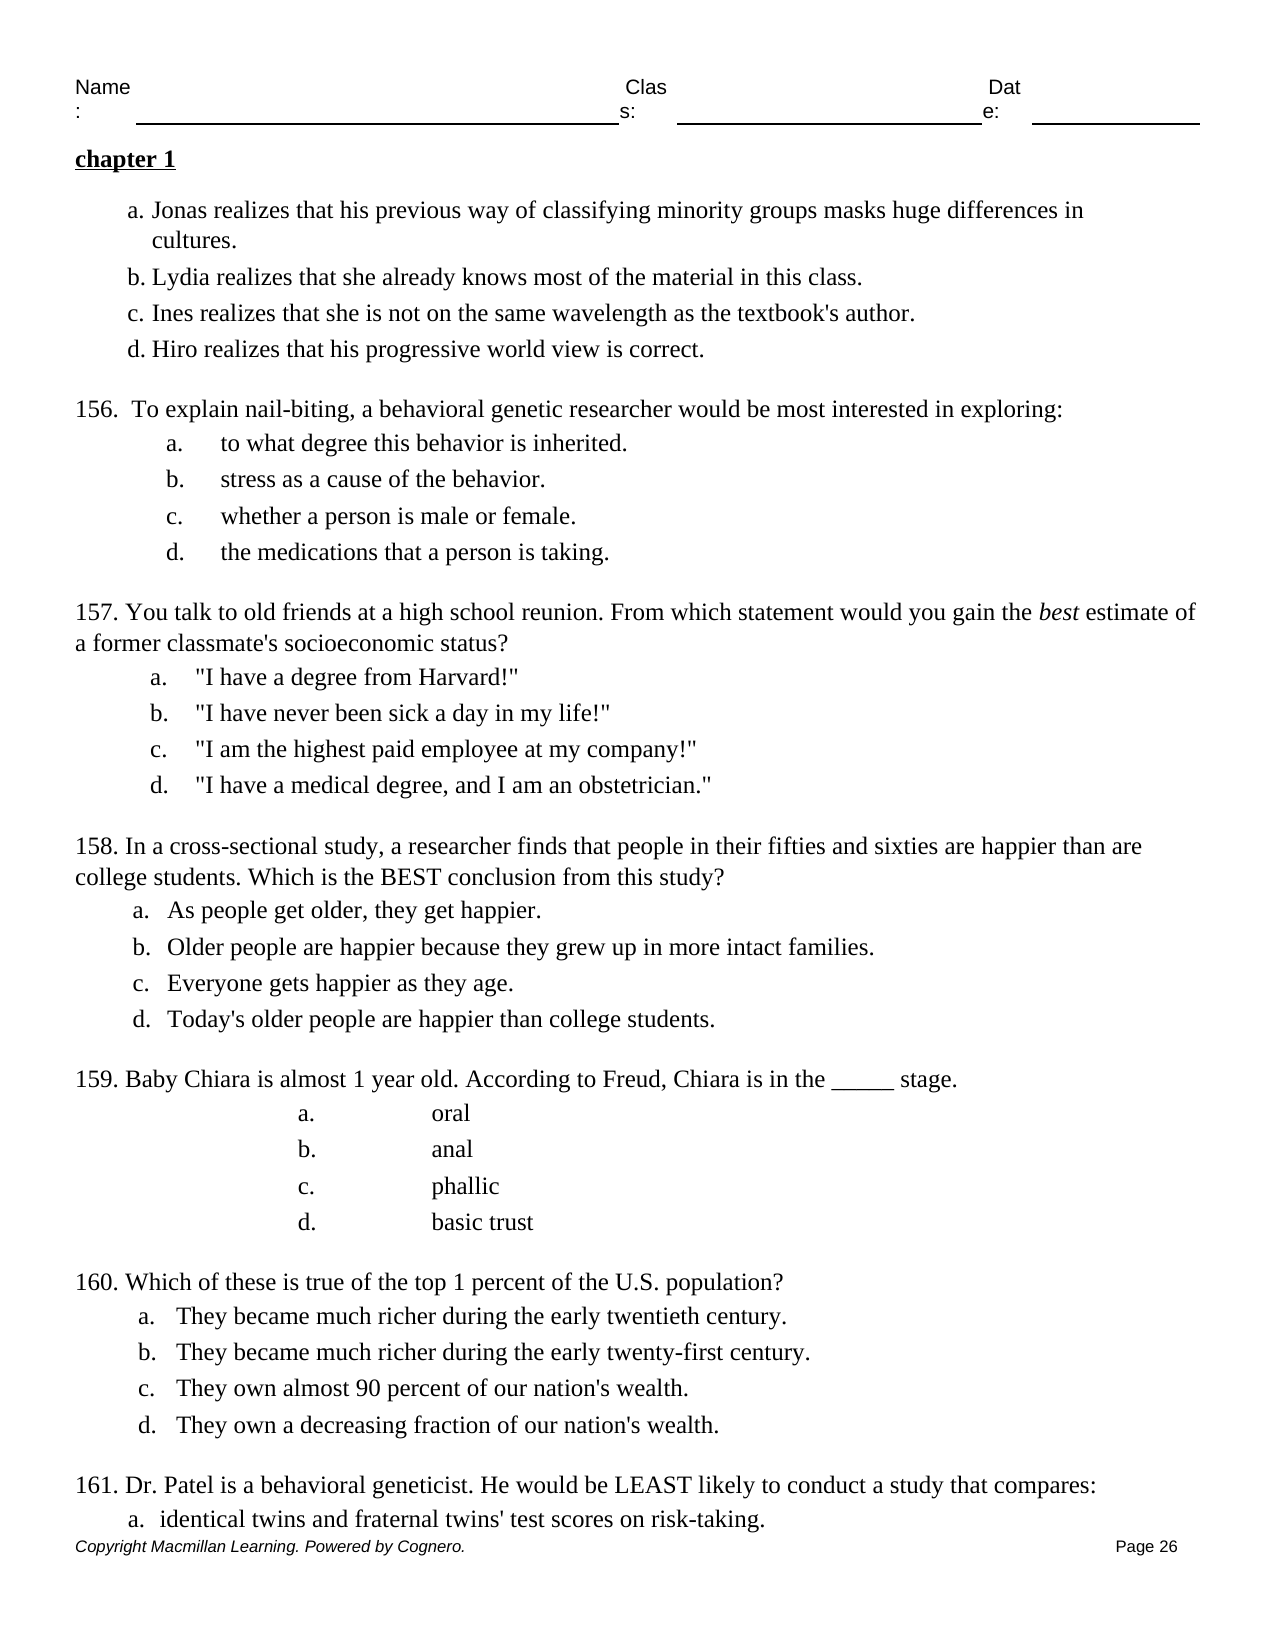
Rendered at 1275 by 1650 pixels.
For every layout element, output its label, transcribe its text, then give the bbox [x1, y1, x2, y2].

table_header 157. You talk to old friends at a high school reunion. From which statement would you gain the best estimate of a former classmate's socioeconomic status? [75, 597, 1200, 804]
table_header 156. To explain nail-biting, a behavioral genetic researcher would be most interested in exploring: [75, 395, 1200, 570]
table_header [75, 192, 1200, 367]
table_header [75, 1470, 1200, 1536]
table_header 159. Baby Chiara is almost 1 year old. According to Freud, Chiara is in the _____ stage. [75, 1064, 1200, 1240]
table_header 158. In a cross-sectional study, a researcher finds that people in their fifties and sixties are happier than are college students. Which is the BEST conclusion from this study? [75, 831, 1200, 1037]
table_header 160. Which of these is true of the top 1 percent of the U.S. population? [75, 1267, 1200, 1443]
